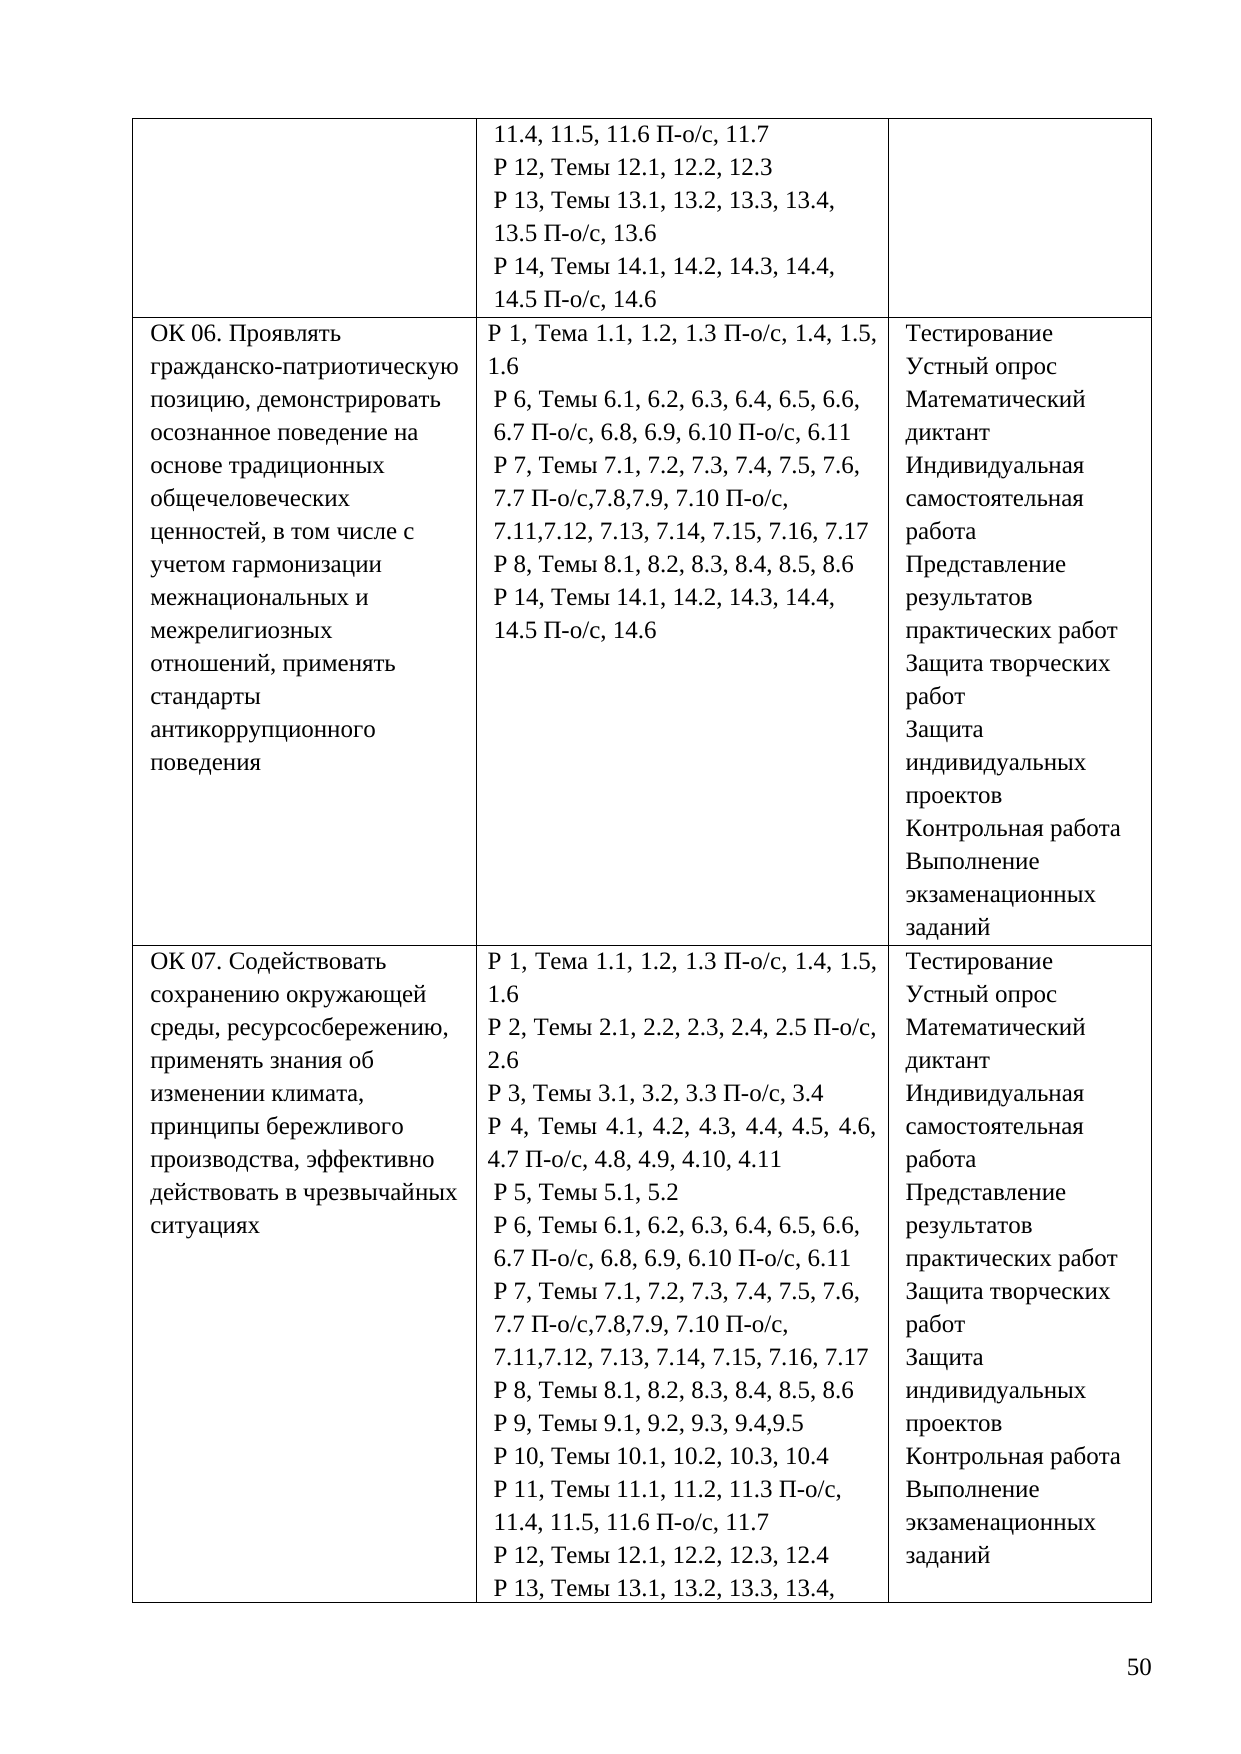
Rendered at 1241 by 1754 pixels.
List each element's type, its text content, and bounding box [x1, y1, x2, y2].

table_cell ОК 06. Проявлять гражданско-патриотическую позицию, демонстрировать осознанное поведение на основе традиционных общечеловеческих ценностей, в том числе с учетом гармонизации межнациональных и межрелигиозных отношений, применять стандарты антикоррупционного поведения [133, 318, 476, 945]
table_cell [477, 946, 888, 1602]
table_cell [133, 946, 476, 1602]
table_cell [133, 119, 476, 317]
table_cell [889, 119, 1151, 317]
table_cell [889, 946, 1151, 1602]
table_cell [477, 119, 888, 317]
table_cell Р 1, Тема 1.1, 1.2, 1.3 П-о/c, 1.4, 1.5, 1.6 Р 6, Темы 6.1, 6.2, 6.3, 6.4, 6.5, 6.6, 6.7 П-о/c, 6.8, 6.9, 6.10 П-о/c, 6.11 Р 7, Темы 7.1, 7.2, 7.3, 7.4, 7.5, 7.6, 7.7 П-о/c,7.8,7.9, 7.10 П-о/с, 7.11,7.12, 7.13, 7.14, 7.15, 7.16, 7.17 Р 8, Темы 8.1, 8.2, 8.3, 8.4, 8.5, 8.6 Р 14, Темы 14.1, 14.2, 14.3, 14.4, 14.5 П-о/с, 14.6 [477, 318, 888, 945]
